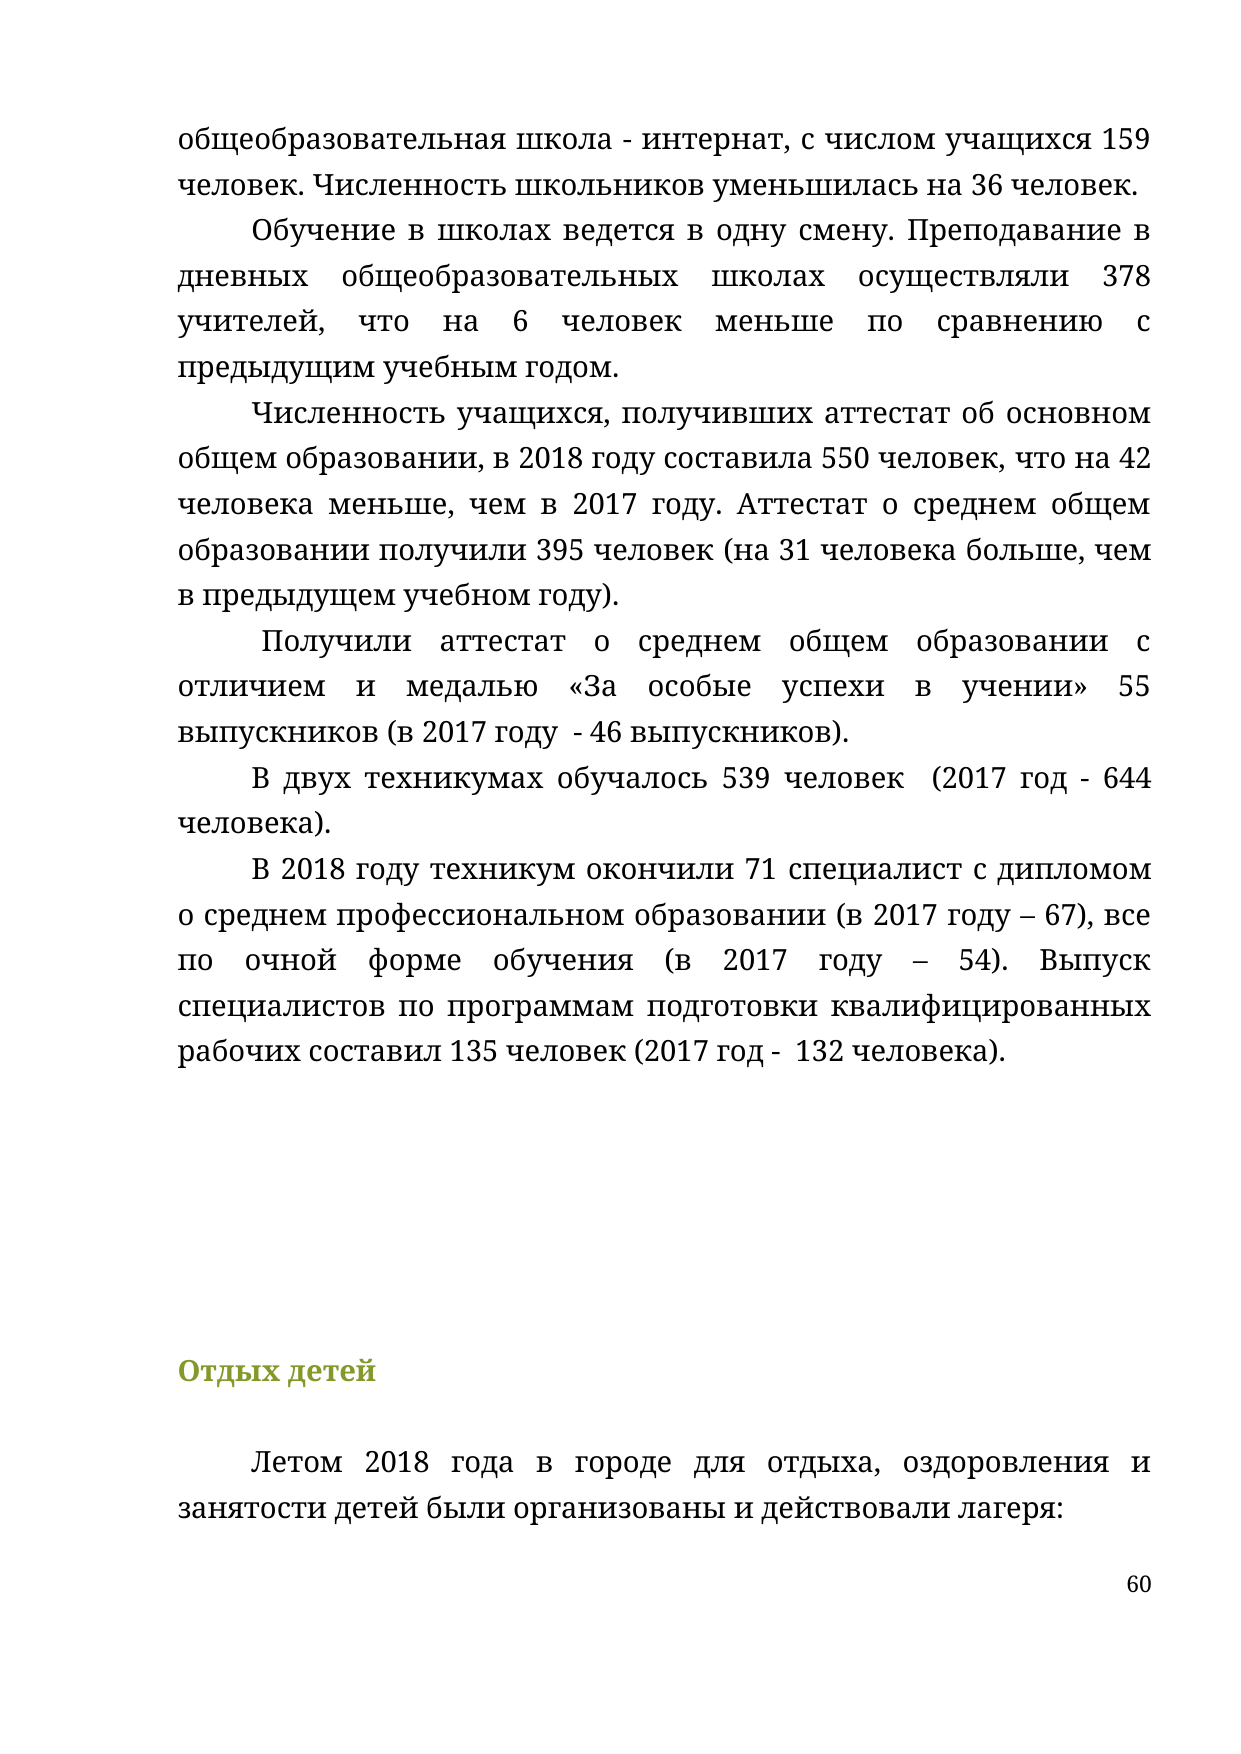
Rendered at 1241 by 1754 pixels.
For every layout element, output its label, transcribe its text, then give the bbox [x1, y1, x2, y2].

text Обучение в школах ведется в одну смену. Преподавание в дневных общеобразовательных школах осуществляли 378 учителей, что на 6 человек меньше по сравнению с предыдущим учебным годом. [177, 209, 1152, 386]
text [177, 118, 1152, 203]
text В 2018 году техникум окончили 71 специалист с дипломом о среднем профессиональном образовании (в 2017 году – 67), все по очной форме обучения (в 2017 году – 54). Выпуск специалистов по программам подготовки квалифицированных рабочих составил 135 человек (2017 год - 132 человека). [177, 848, 1152, 1070]
text Летом 2018 года в городе для отдыха, оздоровления и занятости детей были организованы и действовали лагеря: [177, 1441, 1152, 1527]
subtitle Отдых детей [177, 1350, 1152, 1390]
text Получили аттестат о среднем общем образовании с отличием и медалью «За особые успехи в учении» 55 выпускников (в 2017 году - 46 выпускников). [177, 620, 1152, 751]
text В двух техникумах обучалось 539 человек (2017 год - 644 человека). [177, 757, 1152, 842]
text Численность учащихся, получивших аттестат об основном общем образовании, в 2018 году составила 550 человек, что на 42 человека меньше, чем в 2017 году. Аттестат о среднем общем образовании получили 395 человек (на 31 человека больше, чем в предыдущем учебном году). [177, 392, 1152, 614]
